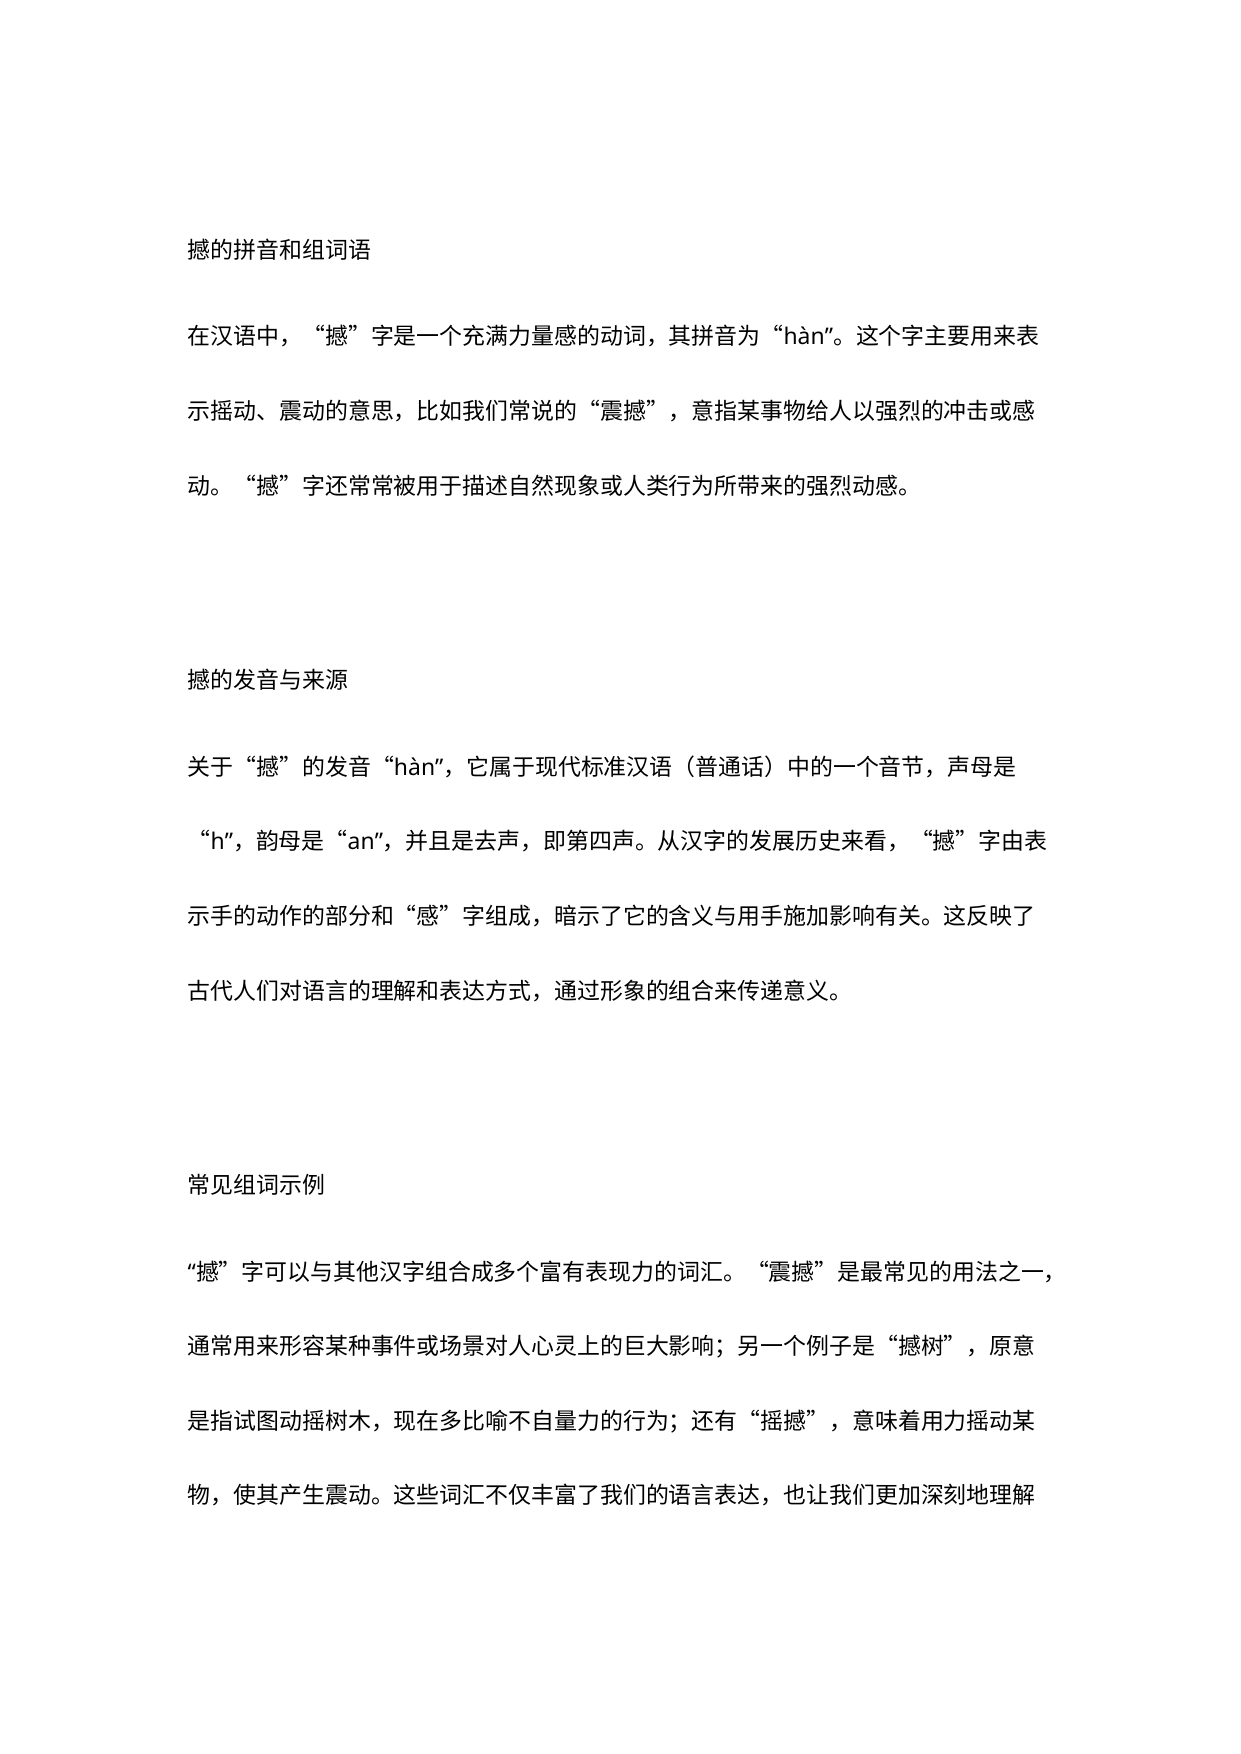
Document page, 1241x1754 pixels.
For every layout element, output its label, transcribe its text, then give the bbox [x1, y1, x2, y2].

text 撼的发音与来源 [187, 646, 1053, 711]
text 撼的拼音和组词语 [187, 216, 1053, 281]
text 在汉语中，“撼”字是一个充满力量感的动词，其拼音为“hàn”。这个字主要用来表示摇动、震动的意思，比如我们常说的“震撼”，意指某事物给人以强烈的冲击或感动。“撼”字还常常被用于描述自然现象或人类行为所带来的强烈动感。 [187, 302, 1053, 517]
text 常见组词示例 [187, 1151, 1053, 1216]
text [187, 1237, 1053, 1527]
text 关于“撼”的发音“hàn”，它属于现代标准汉语（普通话）中的一个音节，声母是“h”，韵母是“an”，并且是去声，即第四声。从汉字的发展历史来看，“撼”字由表示手的动作的部分和“感”字组成，暗示了它的含义与用手施加影响有关。这反映了古代人们对语言的理解和表达方式，通过形象的组合来传递意义。 [187, 733, 1053, 1022]
